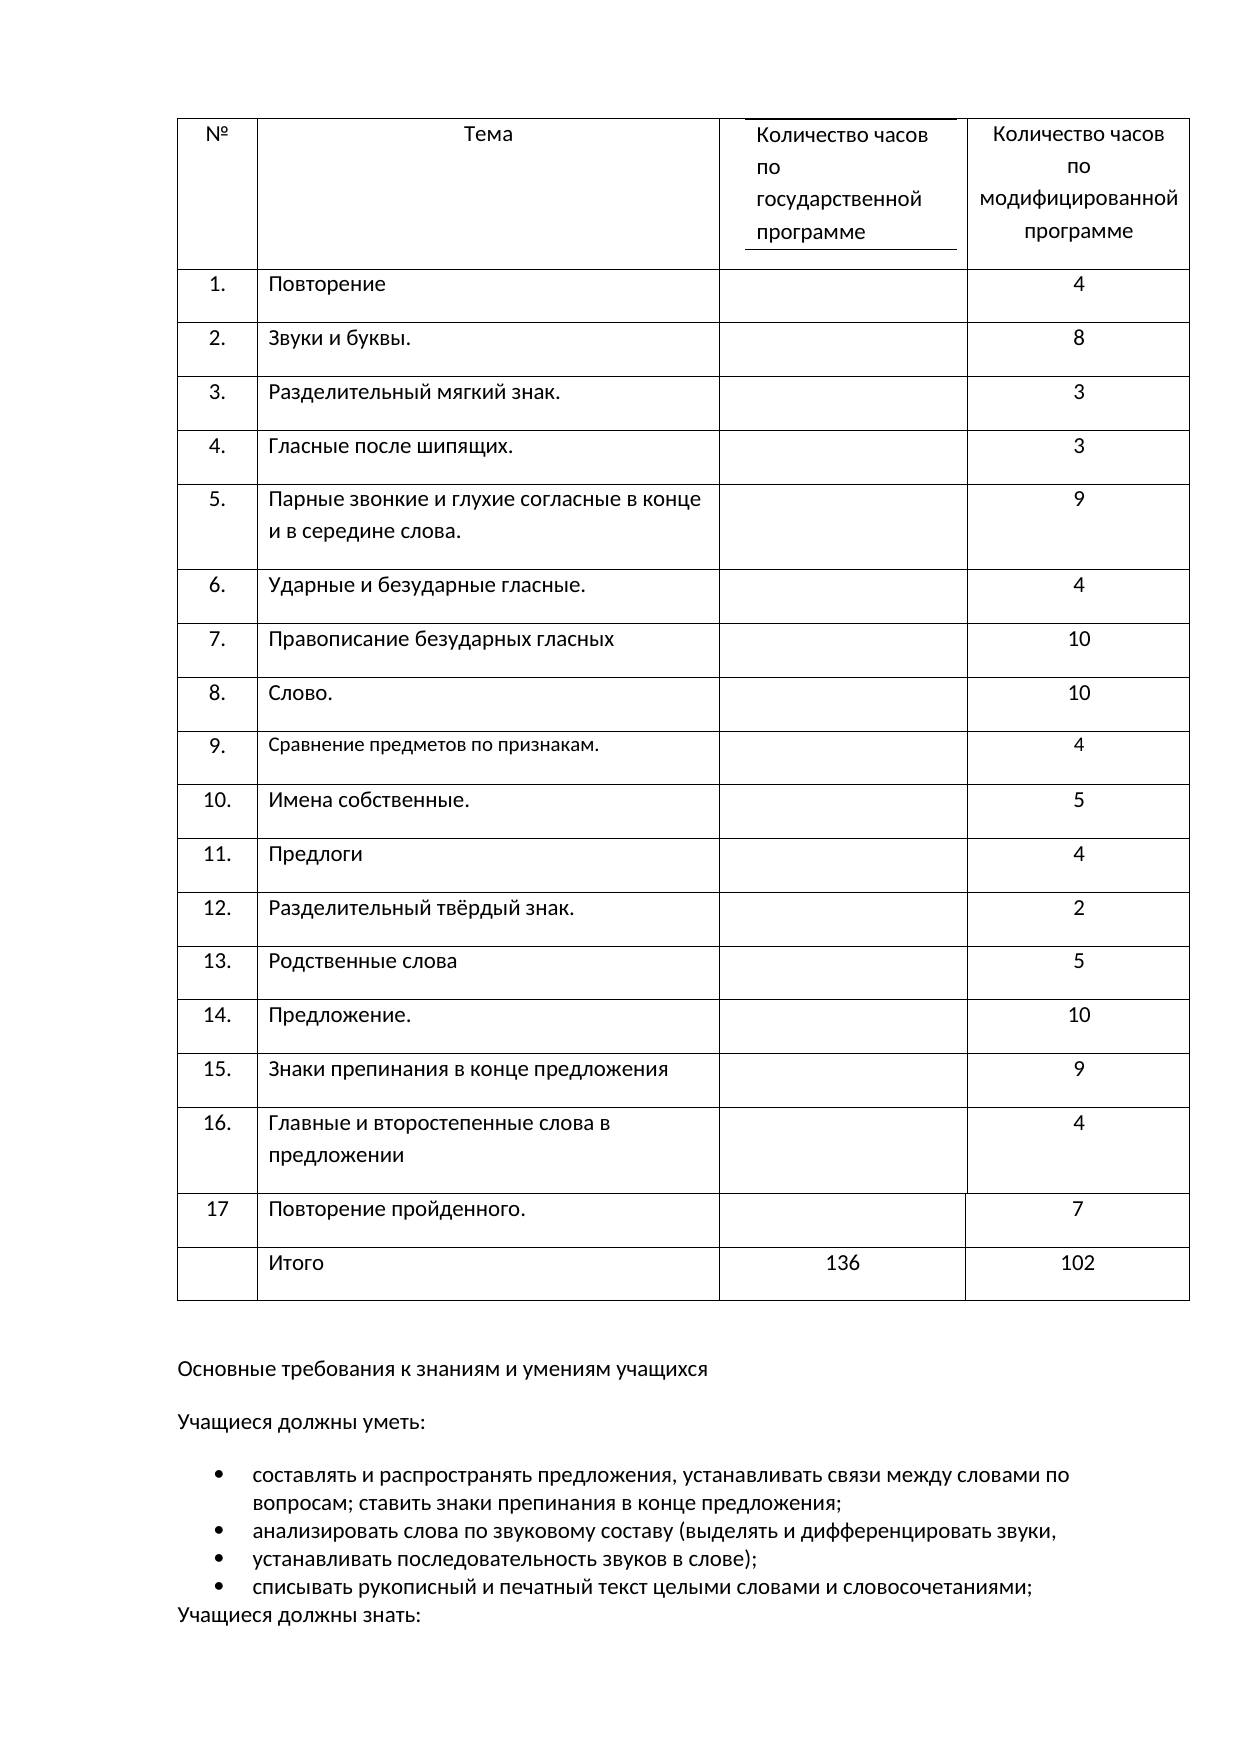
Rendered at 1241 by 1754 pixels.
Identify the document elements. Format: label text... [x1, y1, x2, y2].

table_cell 10 [968, 678, 1189, 731]
table_cell 6. [178, 570, 257, 623]
table_cell [720, 839, 967, 892]
table_cell 4 [968, 1108, 1189, 1193]
table_cell [720, 893, 967, 946]
table_cell 5 [968, 785, 1189, 838]
table_cell 10. [178, 785, 257, 838]
table_cell 2. [178, 323, 257, 376]
table_cell Главные и второстепенные слова в предложении [258, 1108, 719, 1193]
table_cell Слово. [258, 678, 719, 731]
table_cell Разделительный твёрдый знак. [258, 893, 719, 946]
table_cell [720, 323, 967, 376]
table_cell [178, 1248, 257, 1300]
table_cell [720, 624, 967, 677]
table_cell 16. [178, 1108, 257, 1193]
table_cell Звуки и буквы. [258, 323, 719, 376]
list составлять и распространять предложения, устанавливать связи между словами по вопросам; ставить знаки препинания в конце предложения; [215, 1460, 1152, 1516]
table_cell 4 [968, 839, 1189, 892]
table_cell 102 [966, 1248, 1189, 1300]
table_cell Предложение. [258, 1000, 719, 1053]
table_header [720, 119, 967, 268]
table_header Тема [258, 119, 719, 268]
table_cell [720, 1108, 967, 1193]
table_cell 4. [178, 431, 257, 483]
list списывать рукописный и печатный текст целыми словами и словосочетаниями; [215, 1572, 1152, 1601]
table_cell [720, 270, 967, 322]
table_cell 2 [968, 893, 1189, 946]
table_cell 11. [178, 839, 257, 892]
table_cell 7. [178, 624, 257, 677]
table_cell 5 [968, 947, 1189, 999]
table_cell 7 [966, 1194, 1189, 1247]
table_cell Разделительный мягкий знак. [258, 377, 719, 430]
table_cell Ударные и безударные гласные. [258, 570, 719, 623]
table_cell [720, 947, 967, 999]
table_cell 3 [968, 431, 1189, 483]
list устанавливать последовательность звуков в слове); [215, 1544, 1152, 1572]
table_cell Знаки препинания в конце предложения [258, 1054, 719, 1107]
table_cell 8 [968, 323, 1189, 376]
table_cell [720, 485, 967, 569]
table_cell 3 [968, 377, 1189, 430]
table_cell Родственные слова [258, 947, 719, 999]
table_cell 13. [178, 947, 257, 999]
table_cell [720, 1194, 965, 1247]
table_cell 3. [178, 377, 257, 430]
text Учащиеся должны уметь: [177, 1407, 1152, 1435]
table_cell Итого [258, 1248, 719, 1300]
table_cell Предлоги [258, 839, 719, 892]
table_cell 4 [968, 570, 1189, 623]
text Основные требования к знаниям и умениям учащихся [177, 1354, 1152, 1382]
table_header Количество часов по модифицированной программе [968, 119, 1189, 268]
table_cell [720, 678, 967, 731]
table_cell [720, 785, 967, 838]
table_cell Парные звонкие и глухие согласные в конце и в середине слова. [258, 485, 719, 569]
table_cell 9 [968, 485, 1189, 569]
table_cell 1. [178, 270, 257, 322]
table_cell Повторение [258, 270, 719, 322]
table_cell 17 [178, 1194, 257, 1247]
table_cell 12. [178, 893, 257, 946]
table_cell [720, 377, 967, 430]
table_cell [720, 1000, 967, 1053]
table_cell 10 [968, 624, 1189, 677]
text Учащиеся должны знать: [177, 1601, 1152, 1628]
table_cell Повторение пройденного. [258, 1194, 719, 1247]
table_cell [720, 1054, 967, 1107]
table_cell [720, 431, 967, 483]
table_cell 5. [178, 485, 257, 569]
table_cell 10 [968, 1000, 1189, 1053]
table_cell 8. [178, 678, 257, 731]
table_header № [178, 119, 257, 268]
table_cell [720, 732, 967, 784]
table_cell Имена собственные. [258, 785, 719, 838]
table_cell 15. [178, 1054, 257, 1107]
table_cell 14. [178, 1000, 257, 1053]
table_cell 9 [968, 1054, 1189, 1107]
table_cell Правописание безударных гласных [258, 624, 719, 677]
table_cell 4 [968, 270, 1189, 322]
table_cell 4 [968, 732, 1189, 784]
list анализировать слова по звуковому составу (выделять и дифференцировать звуки, [215, 1516, 1152, 1544]
table_cell 136 [720, 1248, 965, 1300]
table_cell Гласные после шипящих. [258, 431, 719, 483]
table_cell Сравнение предметов по признакам. [258, 732, 719, 784]
table_cell [720, 570, 967, 623]
table_cell 9. [178, 732, 257, 784]
